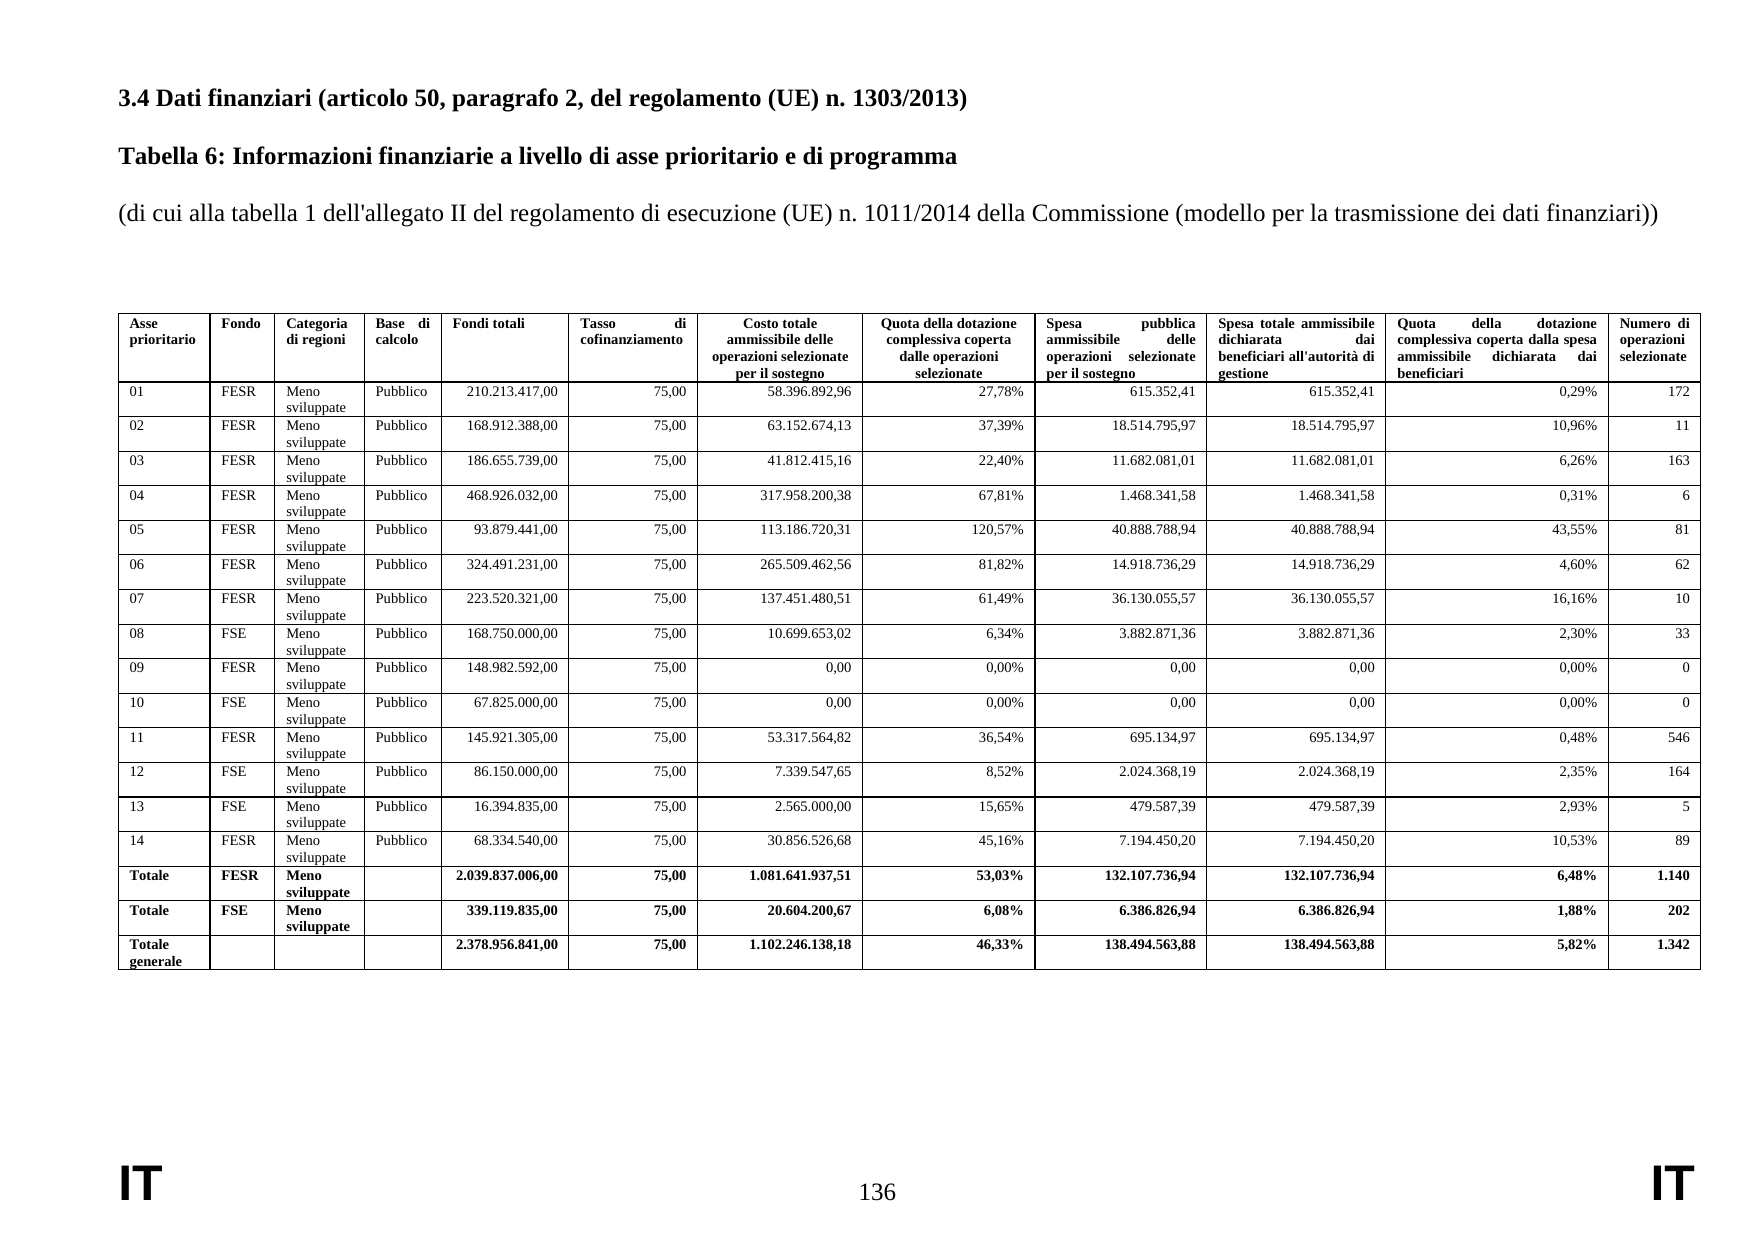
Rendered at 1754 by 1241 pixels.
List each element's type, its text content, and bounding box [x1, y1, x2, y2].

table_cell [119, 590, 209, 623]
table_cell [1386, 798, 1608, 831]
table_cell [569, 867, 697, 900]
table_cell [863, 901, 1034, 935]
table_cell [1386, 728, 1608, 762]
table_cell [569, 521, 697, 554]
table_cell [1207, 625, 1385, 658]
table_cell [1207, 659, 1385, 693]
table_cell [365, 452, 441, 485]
text (di cui alla tabella 1 dell'allegato II del regolamento di esecuzione (UE) n. 1011/2014 della Commissione (modello per la trasmissione dei dati finanziari)) [118, 198, 1701, 227]
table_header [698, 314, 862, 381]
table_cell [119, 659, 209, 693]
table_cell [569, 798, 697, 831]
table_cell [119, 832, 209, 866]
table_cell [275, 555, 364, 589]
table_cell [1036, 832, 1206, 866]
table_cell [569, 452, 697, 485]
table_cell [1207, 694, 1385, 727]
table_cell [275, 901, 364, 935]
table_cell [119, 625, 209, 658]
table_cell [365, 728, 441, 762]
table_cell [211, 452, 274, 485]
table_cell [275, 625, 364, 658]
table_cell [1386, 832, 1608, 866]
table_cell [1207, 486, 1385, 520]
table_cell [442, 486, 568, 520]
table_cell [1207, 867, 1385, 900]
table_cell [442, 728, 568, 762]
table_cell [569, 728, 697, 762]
subtitle 3.4 Dati finanziari (articolo 50, paragrafo 2, del regolamento (UE) n. 1303/2013) [118, 83, 1701, 112]
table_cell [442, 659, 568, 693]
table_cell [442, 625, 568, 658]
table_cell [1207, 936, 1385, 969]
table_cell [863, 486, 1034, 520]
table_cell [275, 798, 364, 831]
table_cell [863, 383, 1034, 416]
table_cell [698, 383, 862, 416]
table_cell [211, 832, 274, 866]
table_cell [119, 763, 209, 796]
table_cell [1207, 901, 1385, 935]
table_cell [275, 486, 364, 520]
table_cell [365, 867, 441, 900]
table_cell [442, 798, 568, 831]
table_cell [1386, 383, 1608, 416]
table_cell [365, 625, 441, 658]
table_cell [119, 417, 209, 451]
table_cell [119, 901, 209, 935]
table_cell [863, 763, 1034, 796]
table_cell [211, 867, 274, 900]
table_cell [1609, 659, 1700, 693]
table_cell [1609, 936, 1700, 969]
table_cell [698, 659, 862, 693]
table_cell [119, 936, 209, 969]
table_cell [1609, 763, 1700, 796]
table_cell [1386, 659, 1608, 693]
subtitle Tabella 6: Informazioni finanziarie a livello di asse prioritario e di programma [118, 141, 1701, 169]
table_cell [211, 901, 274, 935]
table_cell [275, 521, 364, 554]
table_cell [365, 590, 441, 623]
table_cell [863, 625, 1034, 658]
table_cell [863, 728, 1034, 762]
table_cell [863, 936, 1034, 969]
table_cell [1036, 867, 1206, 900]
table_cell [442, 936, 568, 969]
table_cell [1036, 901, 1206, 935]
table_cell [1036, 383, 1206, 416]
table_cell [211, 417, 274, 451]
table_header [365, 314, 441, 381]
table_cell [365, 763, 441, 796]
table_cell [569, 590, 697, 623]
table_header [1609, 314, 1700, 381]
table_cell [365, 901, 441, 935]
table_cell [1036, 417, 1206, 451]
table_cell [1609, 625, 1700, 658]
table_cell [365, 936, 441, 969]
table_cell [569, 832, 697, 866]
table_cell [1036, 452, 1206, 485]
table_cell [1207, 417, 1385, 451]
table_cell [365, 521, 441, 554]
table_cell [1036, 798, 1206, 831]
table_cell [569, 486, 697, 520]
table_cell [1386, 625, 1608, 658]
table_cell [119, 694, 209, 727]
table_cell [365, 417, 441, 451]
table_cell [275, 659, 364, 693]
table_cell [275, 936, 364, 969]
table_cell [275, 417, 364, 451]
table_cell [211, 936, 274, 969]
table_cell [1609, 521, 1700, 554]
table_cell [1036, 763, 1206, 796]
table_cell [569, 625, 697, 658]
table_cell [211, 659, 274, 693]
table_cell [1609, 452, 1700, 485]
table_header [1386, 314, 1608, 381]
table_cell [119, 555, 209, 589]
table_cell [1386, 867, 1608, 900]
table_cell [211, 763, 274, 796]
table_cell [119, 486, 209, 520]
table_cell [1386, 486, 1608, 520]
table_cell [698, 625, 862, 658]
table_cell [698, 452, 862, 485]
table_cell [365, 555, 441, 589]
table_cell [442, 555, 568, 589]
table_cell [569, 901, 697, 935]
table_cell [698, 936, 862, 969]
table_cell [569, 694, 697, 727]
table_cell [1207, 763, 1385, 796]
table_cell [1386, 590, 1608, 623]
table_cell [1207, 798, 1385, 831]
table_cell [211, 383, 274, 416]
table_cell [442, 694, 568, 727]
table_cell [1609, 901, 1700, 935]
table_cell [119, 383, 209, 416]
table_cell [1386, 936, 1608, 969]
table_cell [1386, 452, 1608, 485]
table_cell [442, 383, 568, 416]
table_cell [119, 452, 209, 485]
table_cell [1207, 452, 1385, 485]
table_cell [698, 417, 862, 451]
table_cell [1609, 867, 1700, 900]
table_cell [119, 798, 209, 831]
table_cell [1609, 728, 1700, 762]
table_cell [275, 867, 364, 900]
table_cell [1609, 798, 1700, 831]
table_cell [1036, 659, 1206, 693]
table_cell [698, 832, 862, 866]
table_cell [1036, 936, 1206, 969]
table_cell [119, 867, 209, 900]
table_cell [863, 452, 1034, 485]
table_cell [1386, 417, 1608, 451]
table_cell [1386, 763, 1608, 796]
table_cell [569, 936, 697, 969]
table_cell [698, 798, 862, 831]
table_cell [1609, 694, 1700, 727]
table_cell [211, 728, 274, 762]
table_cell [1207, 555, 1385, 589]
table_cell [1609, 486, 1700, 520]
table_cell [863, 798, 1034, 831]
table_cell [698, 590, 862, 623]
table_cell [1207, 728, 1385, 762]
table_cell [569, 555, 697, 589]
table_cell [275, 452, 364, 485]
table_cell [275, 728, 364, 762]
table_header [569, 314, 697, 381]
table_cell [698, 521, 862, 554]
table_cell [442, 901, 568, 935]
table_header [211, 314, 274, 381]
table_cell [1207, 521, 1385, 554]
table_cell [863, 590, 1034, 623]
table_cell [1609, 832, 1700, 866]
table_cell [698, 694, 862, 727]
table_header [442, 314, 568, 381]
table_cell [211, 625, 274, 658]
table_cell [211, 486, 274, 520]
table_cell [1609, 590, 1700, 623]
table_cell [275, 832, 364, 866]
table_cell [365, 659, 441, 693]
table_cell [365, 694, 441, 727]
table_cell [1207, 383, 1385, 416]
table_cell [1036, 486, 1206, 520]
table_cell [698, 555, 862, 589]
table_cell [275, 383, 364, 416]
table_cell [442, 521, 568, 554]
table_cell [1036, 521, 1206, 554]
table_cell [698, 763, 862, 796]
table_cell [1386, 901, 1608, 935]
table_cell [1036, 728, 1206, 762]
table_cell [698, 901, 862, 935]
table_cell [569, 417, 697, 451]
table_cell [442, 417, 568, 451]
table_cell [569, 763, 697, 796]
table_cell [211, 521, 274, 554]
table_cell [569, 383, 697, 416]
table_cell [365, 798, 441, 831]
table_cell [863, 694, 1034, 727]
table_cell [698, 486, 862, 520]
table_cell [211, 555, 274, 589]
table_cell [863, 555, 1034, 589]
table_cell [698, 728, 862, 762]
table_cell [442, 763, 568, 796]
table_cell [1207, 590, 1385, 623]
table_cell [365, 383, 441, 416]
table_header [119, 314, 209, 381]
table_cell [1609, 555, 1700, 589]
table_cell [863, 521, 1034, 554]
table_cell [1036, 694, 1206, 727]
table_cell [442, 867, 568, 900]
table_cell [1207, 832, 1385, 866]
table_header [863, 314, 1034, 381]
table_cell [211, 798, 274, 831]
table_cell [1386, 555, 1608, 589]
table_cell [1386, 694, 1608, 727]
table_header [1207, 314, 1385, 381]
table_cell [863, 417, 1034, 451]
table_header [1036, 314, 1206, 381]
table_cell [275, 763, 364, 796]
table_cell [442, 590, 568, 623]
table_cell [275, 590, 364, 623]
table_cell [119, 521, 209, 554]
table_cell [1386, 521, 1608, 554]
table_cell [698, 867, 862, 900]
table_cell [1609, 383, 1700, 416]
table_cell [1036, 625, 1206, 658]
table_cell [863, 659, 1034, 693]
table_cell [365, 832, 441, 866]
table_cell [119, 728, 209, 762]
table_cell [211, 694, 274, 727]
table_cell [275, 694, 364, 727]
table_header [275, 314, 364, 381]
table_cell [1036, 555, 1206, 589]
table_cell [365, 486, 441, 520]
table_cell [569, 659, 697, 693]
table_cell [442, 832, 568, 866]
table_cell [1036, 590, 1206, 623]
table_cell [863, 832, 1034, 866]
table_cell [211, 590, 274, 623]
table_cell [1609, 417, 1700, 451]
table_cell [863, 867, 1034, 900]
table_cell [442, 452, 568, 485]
